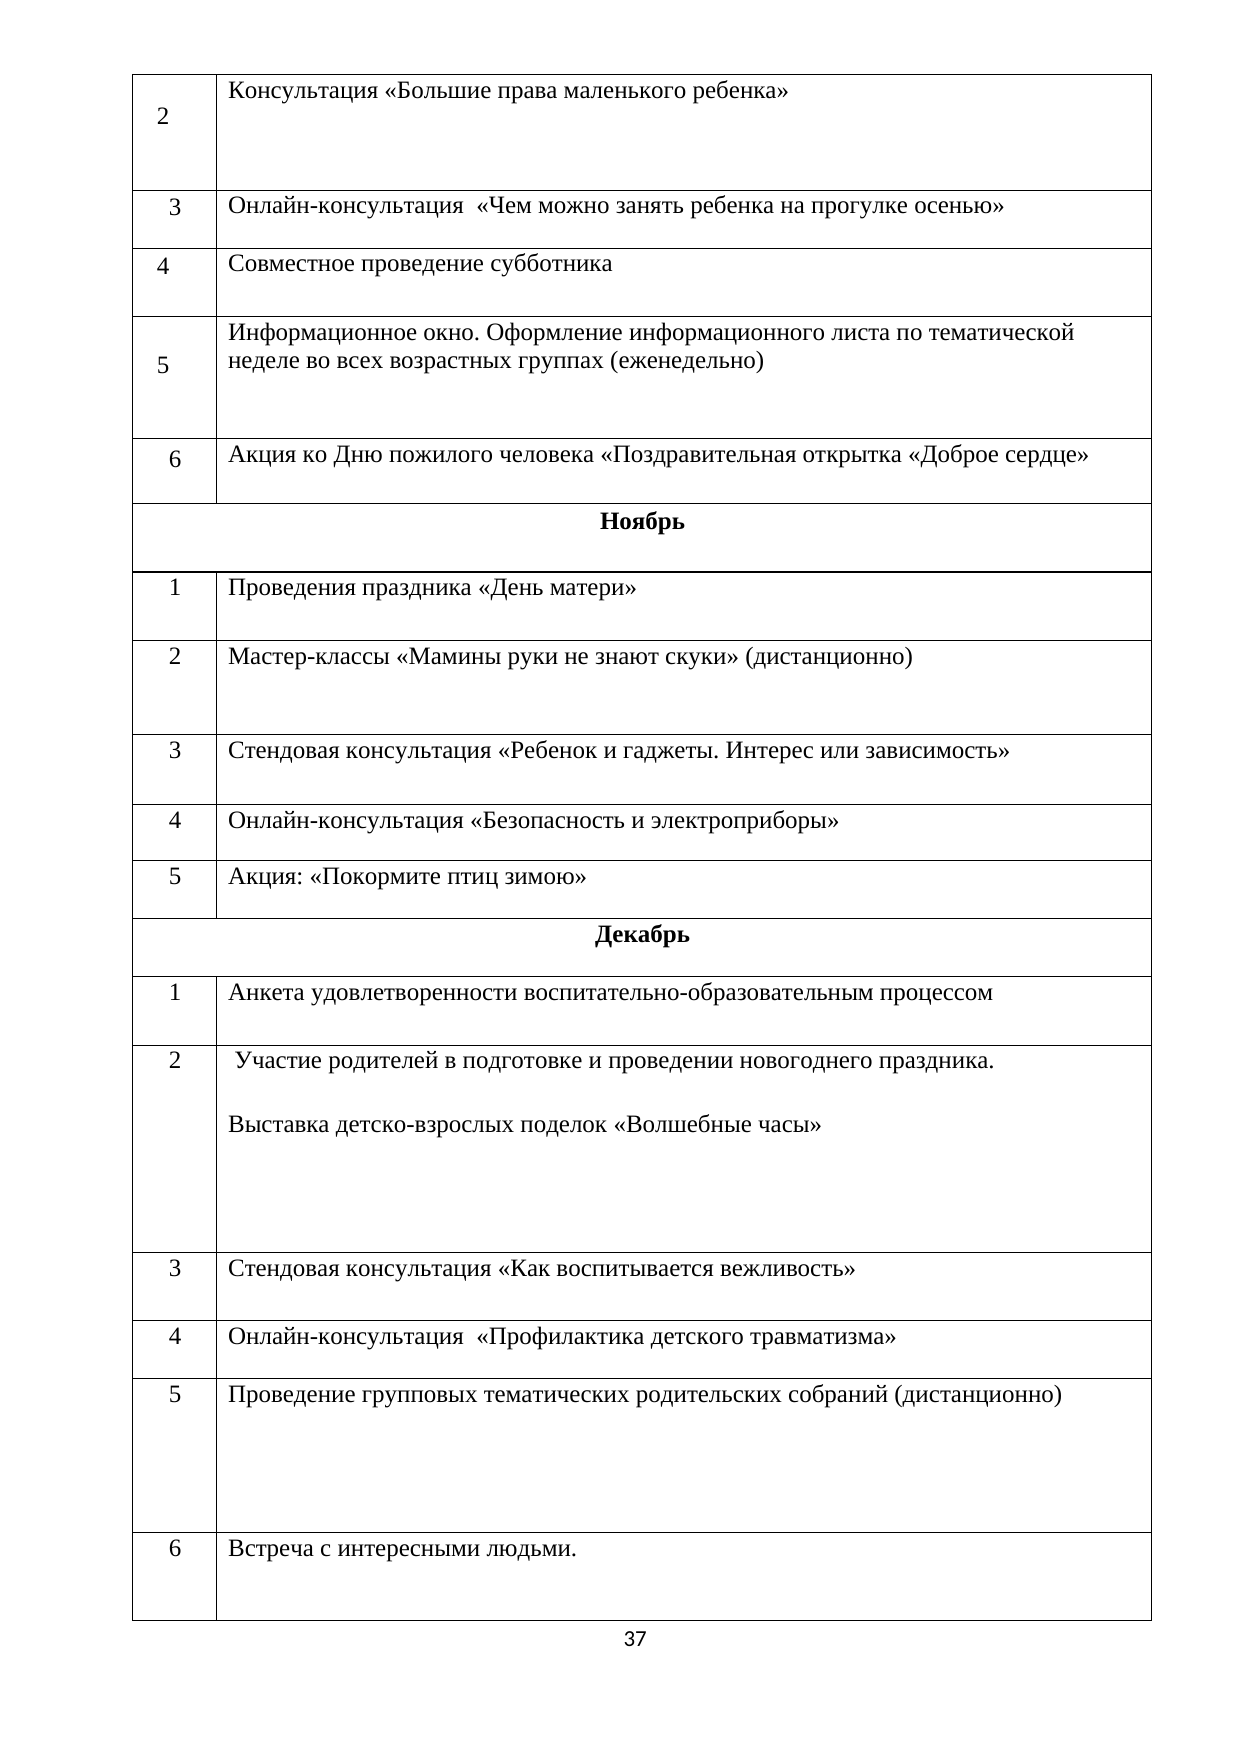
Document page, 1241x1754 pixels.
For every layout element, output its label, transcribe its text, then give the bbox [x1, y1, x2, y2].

table_cell Стендовая консультация «Как воспитывается вежливость» [217, 1253, 1151, 1320]
table_cell Участие родителей в подготовке и проведении новогоднего праздника. Выставка детско-взрослых поделок «Волшебные часы» [217, 1046, 1151, 1252]
table_cell Акция ко Дню пожилого человека «Поздравительная открытка «Доброе сердце» [217, 439, 1151, 503]
table_cell 5 [133, 861, 216, 918]
table_cell 2 [133, 641, 216, 734]
table_cell Ноябрь [133, 504, 1151, 571]
table_cell 2 [133, 1046, 216, 1252]
table_cell 5 [133, 317, 216, 438]
table_cell Мастер-классы «Мамины руки не знают скуки» (дистанционно) [217, 641, 1151, 734]
table_cell 6 [133, 1533, 216, 1620]
table_cell Проведение групповых тематических родительских собраний (дистанционно) [217, 1379, 1151, 1532]
table_cell Совместное проведение субботника [217, 249, 1151, 316]
table_cell 5 [133, 1379, 216, 1532]
table_cell Онлайн-консультация «Чем можно занять ребенка на прогулке осенью» [217, 191, 1151, 247]
table_cell 3 [133, 191, 216, 247]
table_cell Онлайн-консультация «Профилактика детского травматизма» [217, 1321, 1151, 1378]
table_cell Декабрь [133, 919, 1151, 976]
table_cell Проведения праздника «День матери» [217, 573, 1151, 640]
table_cell 3 [133, 735, 216, 804]
table_cell Встреча с интересными людьми. [217, 1533, 1151, 1620]
table_cell Анкета удовлетворенности воспитательно-образовательным процессом [217, 977, 1151, 1044]
table_cell Онлайн-консультация «Безопасность и электроприборы» [217, 805, 1151, 860]
table_cell Информационное окно. Оформление информационного листа по тематической неделе во всех возрастных группах (еженедельно) [217, 317, 1151, 438]
table_cell Акция: «Покормите птиц зимою» [217, 861, 1151, 918]
table_cell 3 [133, 1253, 216, 1320]
table_cell 1 [133, 573, 216, 640]
table_cell Консультация «Большие права маленького ребенка» [217, 75, 1151, 189]
table_cell Стендовая консультация «Ребенок и гаджеты. Интерес или зависимость» [217, 735, 1151, 804]
table_cell 4 [133, 1321, 216, 1378]
table_cell 6 [133, 439, 216, 503]
table_cell 2 [133, 75, 216, 189]
table_cell 4 [133, 805, 216, 860]
table_cell 1 [133, 977, 216, 1044]
table_cell 4 [133, 249, 216, 316]
